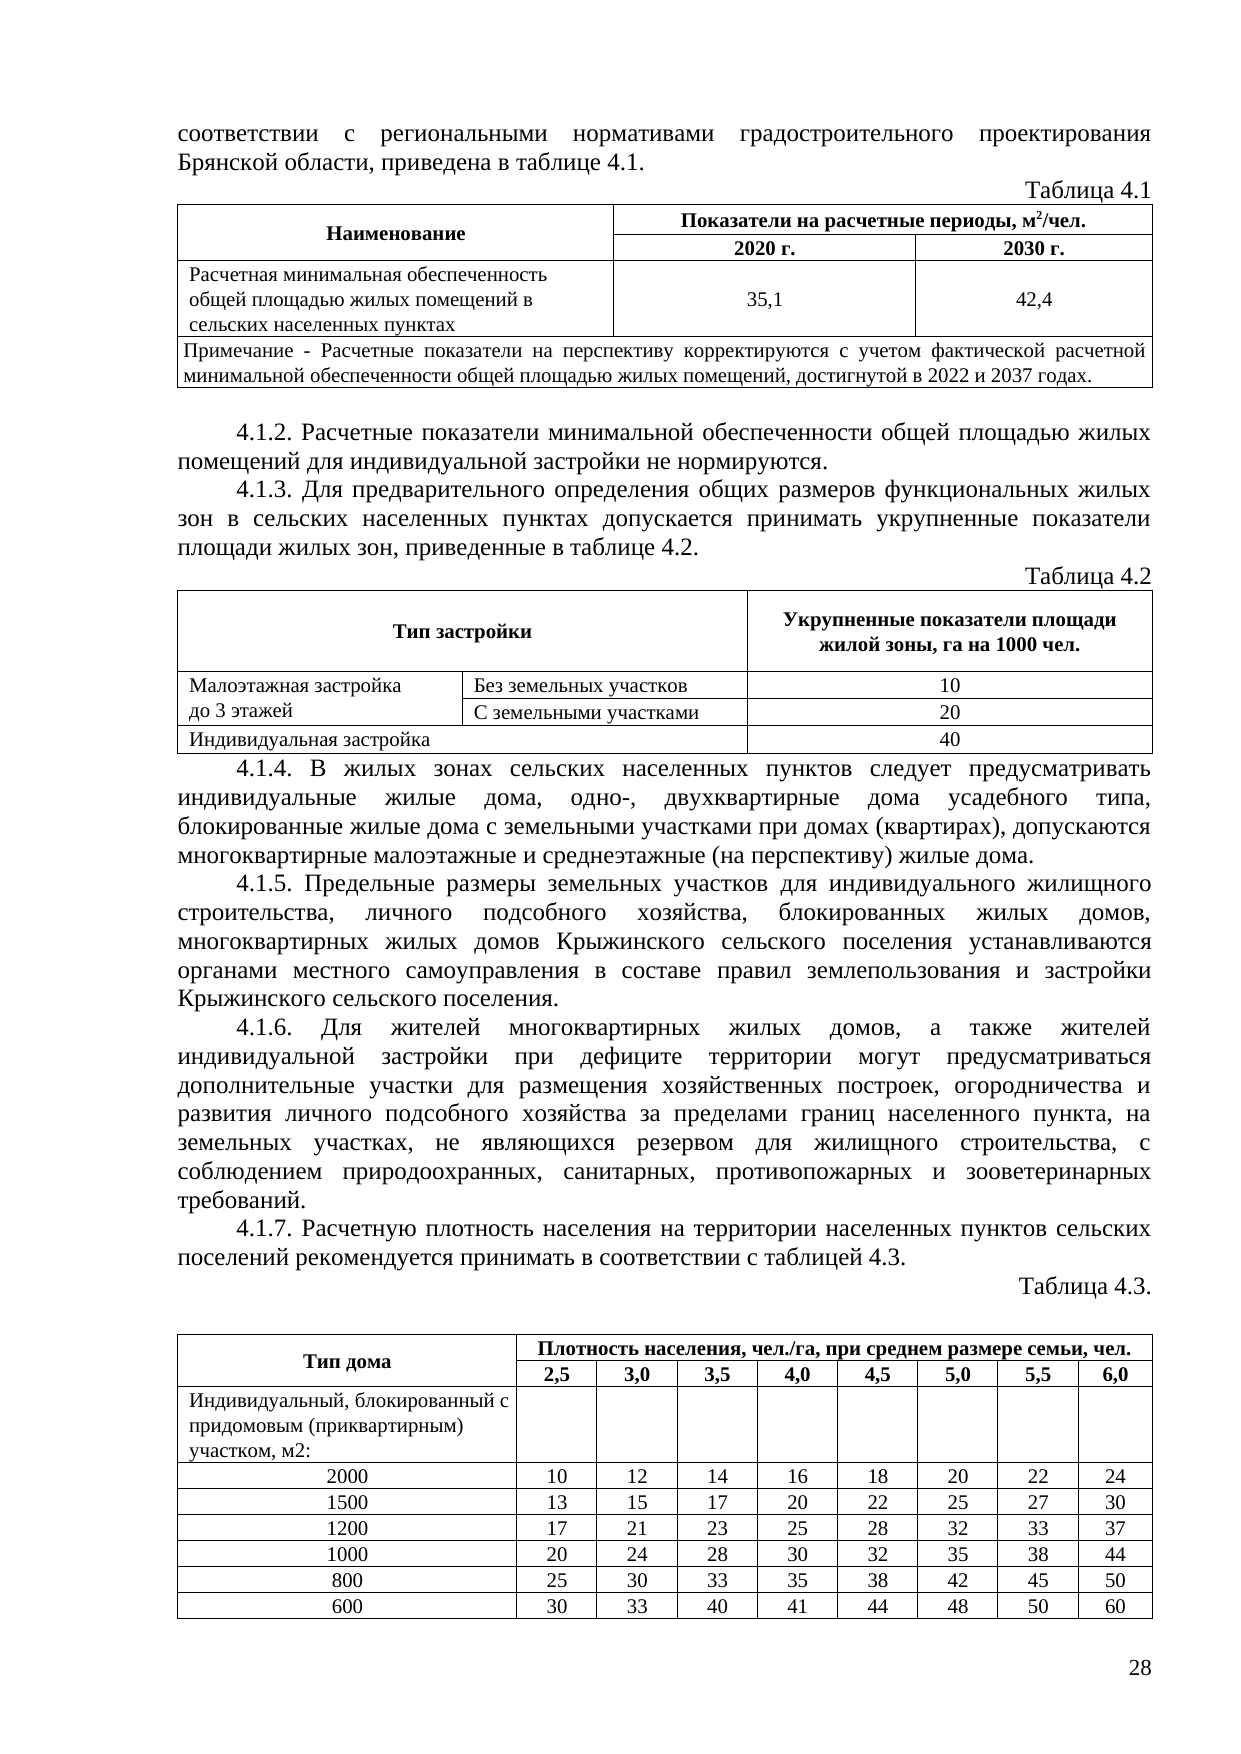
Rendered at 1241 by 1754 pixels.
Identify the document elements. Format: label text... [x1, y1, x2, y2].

table_cell 25 [918, 1489, 997, 1514]
table_cell 50 [998, 1593, 1078, 1618]
table_cell 5,5 [998, 1361, 1078, 1386]
table_header Плотность населения, чел./га, при среднем размере семьи, чел. [517, 1335, 1152, 1360]
table_cell 800 [178, 1567, 516, 1592]
table_cell 25 [517, 1567, 596, 1592]
table_cell . [916, 235, 1152, 260]
table_cell 18 [838, 1463, 917, 1488]
table_cell 41 [758, 1593, 837, 1618]
table_cell 44 [1079, 1541, 1152, 1566]
table_cell [1079, 1387, 1152, 1462]
text Таблица 4.1 [177, 176, 1152, 204]
table_cell 10 [517, 1463, 596, 1488]
table_cell 4,5 [838, 1361, 917, 1386]
table_cell 27 [998, 1489, 1078, 1514]
table_cell 32 [838, 1541, 917, 1566]
table_cell [678, 1387, 757, 1462]
table_cell 42,4 [916, 261, 1152, 336]
table_cell 2,5 [517, 1361, 596, 1386]
table_cell 2000 [178, 1463, 516, 1488]
table_cell 5,0 [918, 1361, 997, 1386]
table_cell 44 [838, 1593, 917, 1618]
table_cell 13 [517, 1489, 596, 1514]
table_cell Расчетная минимальная обеспеченность общей площадью жилых помещений в сельских населенных пунктах [178, 261, 613, 336]
table_cell 35 [758, 1567, 837, 1592]
table_cell 30 [1079, 1489, 1152, 1514]
table_cell [918, 1387, 997, 1462]
table_cell 20 [758, 1489, 837, 1514]
table_cell 24 [597, 1541, 677, 1566]
table_cell 23 [678, 1515, 757, 1540]
table_cell 30 [597, 1567, 677, 1592]
text 4.1.3. Для предварительного определения общих размеров функциональных жилых зон в сельских населенных пунктах допускается принимать укрупненные показатели площади жилых зон, приведенные в таблице 4.2. [177, 474, 1152, 561]
table_cell 10 [748, 672, 1152, 698]
table_cell 42 [918, 1567, 997, 1592]
table_cell 20 [517, 1541, 596, 1566]
table_cell 48 [918, 1593, 997, 1618]
table_cell 3,5 [678, 1361, 757, 1386]
table_cell 17 [517, 1515, 596, 1540]
table_cell 40 [678, 1593, 757, 1618]
table_cell 28 [678, 1541, 757, 1566]
table_cell 22 [838, 1489, 917, 1514]
table_cell 6,0 [1079, 1361, 1152, 1386]
table_cell 1200 [178, 1515, 516, 1540]
table_cell 28 [838, 1515, 917, 1540]
table_cell 15 [597, 1489, 677, 1514]
table_cell 1000 [178, 1541, 516, 1566]
table_cell 3,0 [597, 1361, 677, 1386]
table_cell 33 [597, 1593, 677, 1618]
table_cell 21 [597, 1515, 677, 1540]
table_cell Индивидуальный, блокированный с придомовым (приквартирным) участком, м2: [178, 1387, 516, 1462]
table_cell 16 [758, 1463, 837, 1488]
table_cell Малоэтажная застройка до 3 этажей [178, 672, 462, 725]
table_cell 12 [597, 1463, 677, 1488]
table_cell Без земельных участков [463, 672, 747, 698]
table_cell Примечание - Расчетные показатели на перспективу корректируются с учетом фактической расчетной минимальной обеспеченности общей площадью жилых помещений, достигнутой в 2022 и 2037 годах. [178, 337, 1152, 387]
table_cell 35,1 [614, 261, 915, 336]
table_cell 25 [758, 1515, 837, 1540]
table_cell 37 [1079, 1515, 1152, 1540]
table_cell 20 [748, 699, 1152, 725]
table_cell Индивидуальная застройка [178, 726, 747, 752]
text 4.1.6. Для жителей многоквартирных жилых домов, а также жителей индивидуальной застройки при дефиците территории могут предусматриваться дополнительные участки для размещения хозяйственных построек, огородничества и развития личного подсобного хозяйства за пределами границ населенного пункта, на земельных участках, не являющихся резервом для жилищного строительства, с соблюдением природоохранных, санитарных, противопожарных и зооветеринарных требований. [177, 1012, 1152, 1213]
text 4.1.4. В жилых зонах сельских населенных пунктов следует предусматривать индивидуальные жилые дома, одно-, двухквартирные дома усадебного типа, блокированные жилые дома с земельными участками при домах (квартирах), допускаются многоквартирные малоэтажные и среднеэтажные (на перспективу) жилые дома. [177, 754, 1152, 868]
table_cell 30 [517, 1593, 596, 1618]
table_cell [517, 1387, 596, 1462]
table_cell 20 [918, 1463, 997, 1488]
table_cell 600 [178, 1593, 516, 1618]
text Таблица 4.3. [177, 1271, 1152, 1300]
table_cell 14 [678, 1463, 757, 1488]
text 4.1.5. Предельные размеры земельных участков для индивидуального жилищного строительства, личного подсобного хозяйства, блокированных жилых домов, многоквартирных жилых домов Крыжинского сельского поселения устанавливаются органами местного самоуправления в составе правил землепользования и застройки Крыжинского сельского поселения. [177, 868, 1152, 1012]
table_header Показатели на расчетные периоды, м2/чел. [614, 205, 1152, 234]
table_cell 60 [1079, 1593, 1152, 1618]
table_cell 24 [1079, 1463, 1152, 1488]
table_header Тип дома [178, 1335, 516, 1386]
table_cell 38 [998, 1541, 1078, 1566]
table_cell 4,0 [758, 1361, 837, 1386]
table_header Укрупненные показатели площади жилой зоны, га на 1000 чел. [748, 591, 1152, 671]
table_cell 33 [678, 1567, 757, 1592]
table_cell 17 [678, 1489, 757, 1514]
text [177, 118, 1152, 176]
table_cell [758, 1387, 837, 1462]
table_cell [838, 1387, 917, 1462]
table_cell С земельными участками [463, 699, 747, 725]
table_cell [597, 1387, 677, 1462]
text 4.1.2. Расчетные показатели минимальной обеспеченности общей площадью жилых помещений для индивидуальной застройки не нормируются. [177, 417, 1152, 474]
table_cell 1500 [178, 1489, 516, 1514]
table_cell 2020 г. [614, 235, 915, 260]
table_cell 35 [918, 1541, 997, 1566]
text Таблица 4.2 [177, 561, 1152, 589]
table_header Тип застройки [178, 591, 747, 671]
table_cell [998, 1387, 1078, 1462]
table_cell 38 [838, 1567, 917, 1592]
table_cell 22 [998, 1463, 1078, 1488]
table_cell 32 [918, 1515, 997, 1540]
table_cell 40 [748, 726, 1152, 752]
table_cell 50 [1079, 1567, 1152, 1592]
table_header Наименование [178, 205, 613, 260]
table_cell 45 [998, 1567, 1078, 1592]
table_cell 30 [758, 1541, 837, 1566]
text 4.1.7. Расчетную плотность населения на территории населенных пунктов сельских поселений рекомендуется принимать в соответствии с таблицей 4.3. [177, 1213, 1152, 1271]
table_cell 33 [998, 1515, 1078, 1540]
